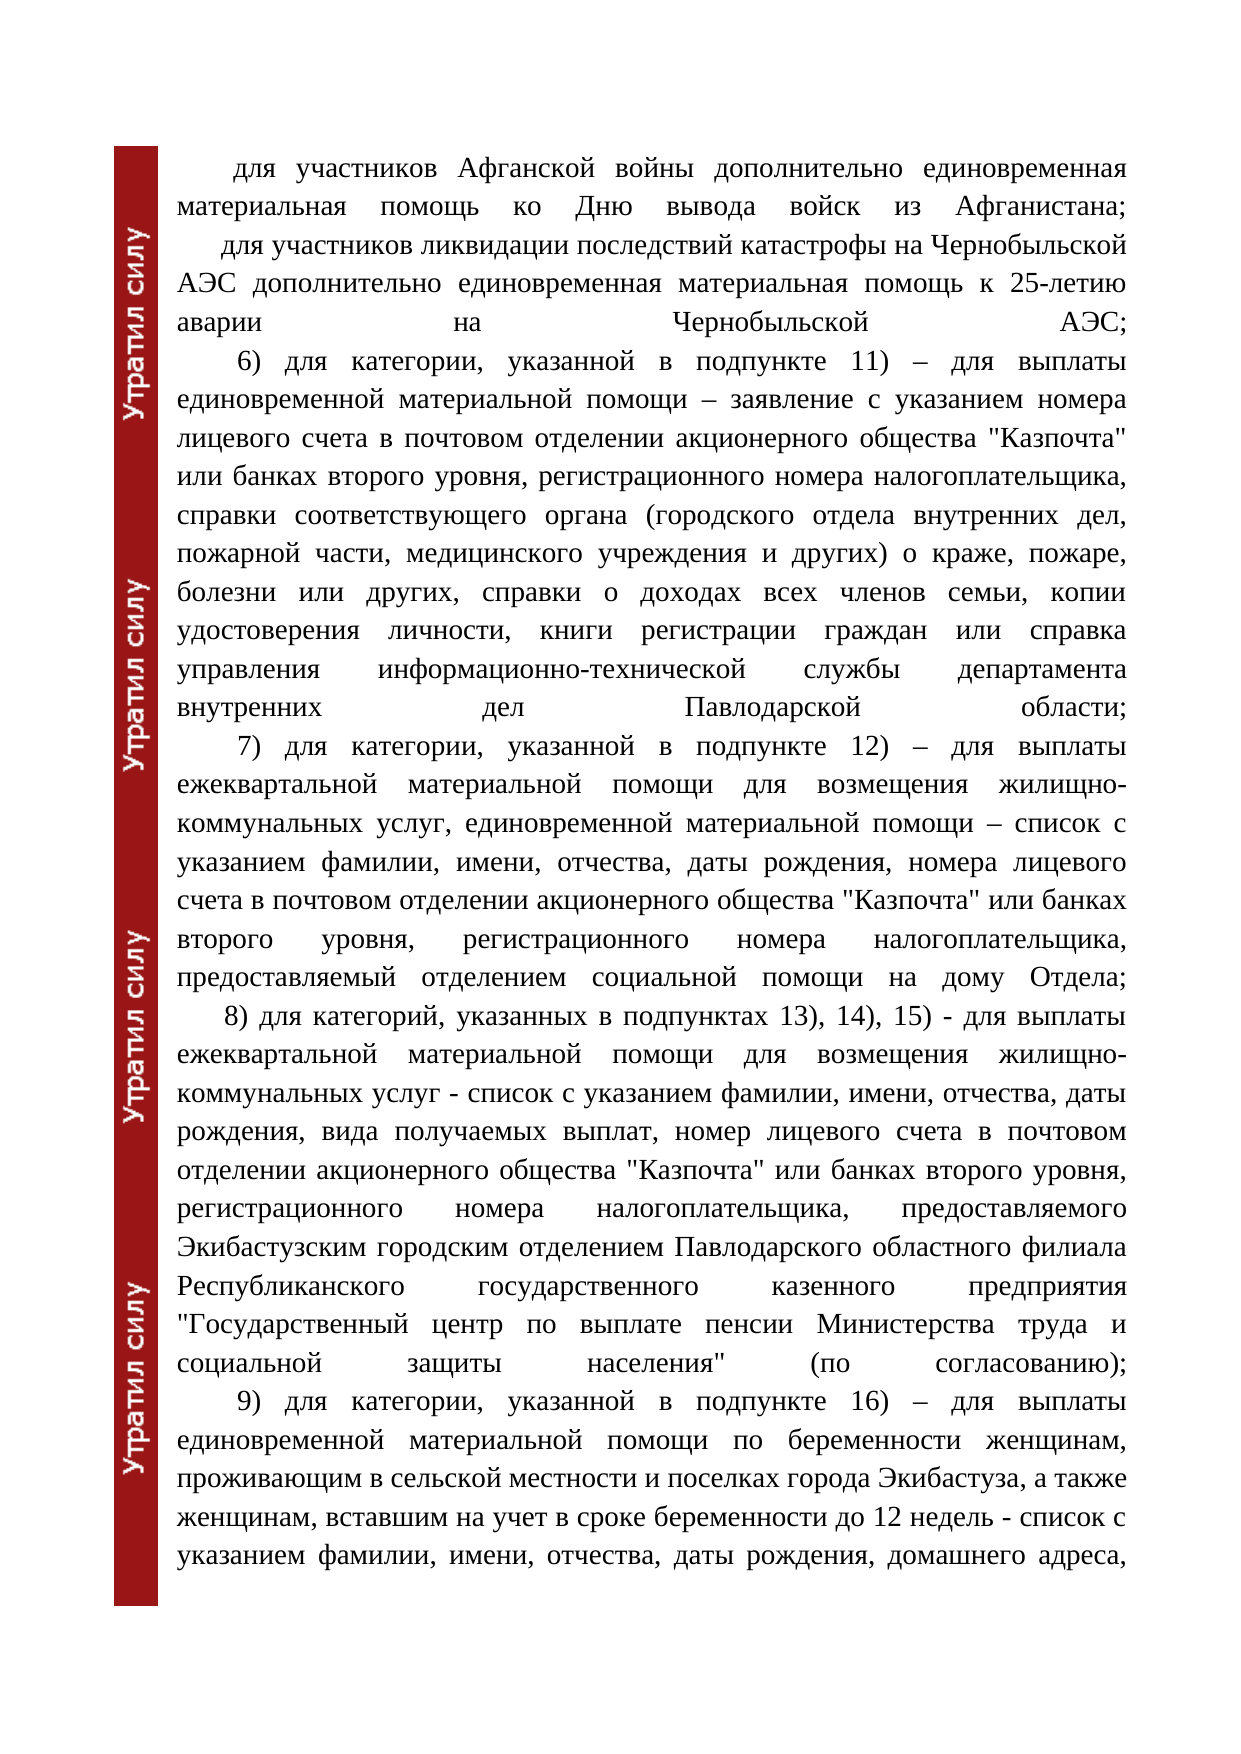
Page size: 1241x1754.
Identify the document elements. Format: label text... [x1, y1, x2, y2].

picture [114, 146, 158, 150]
picture [114, 1571, 158, 1606]
